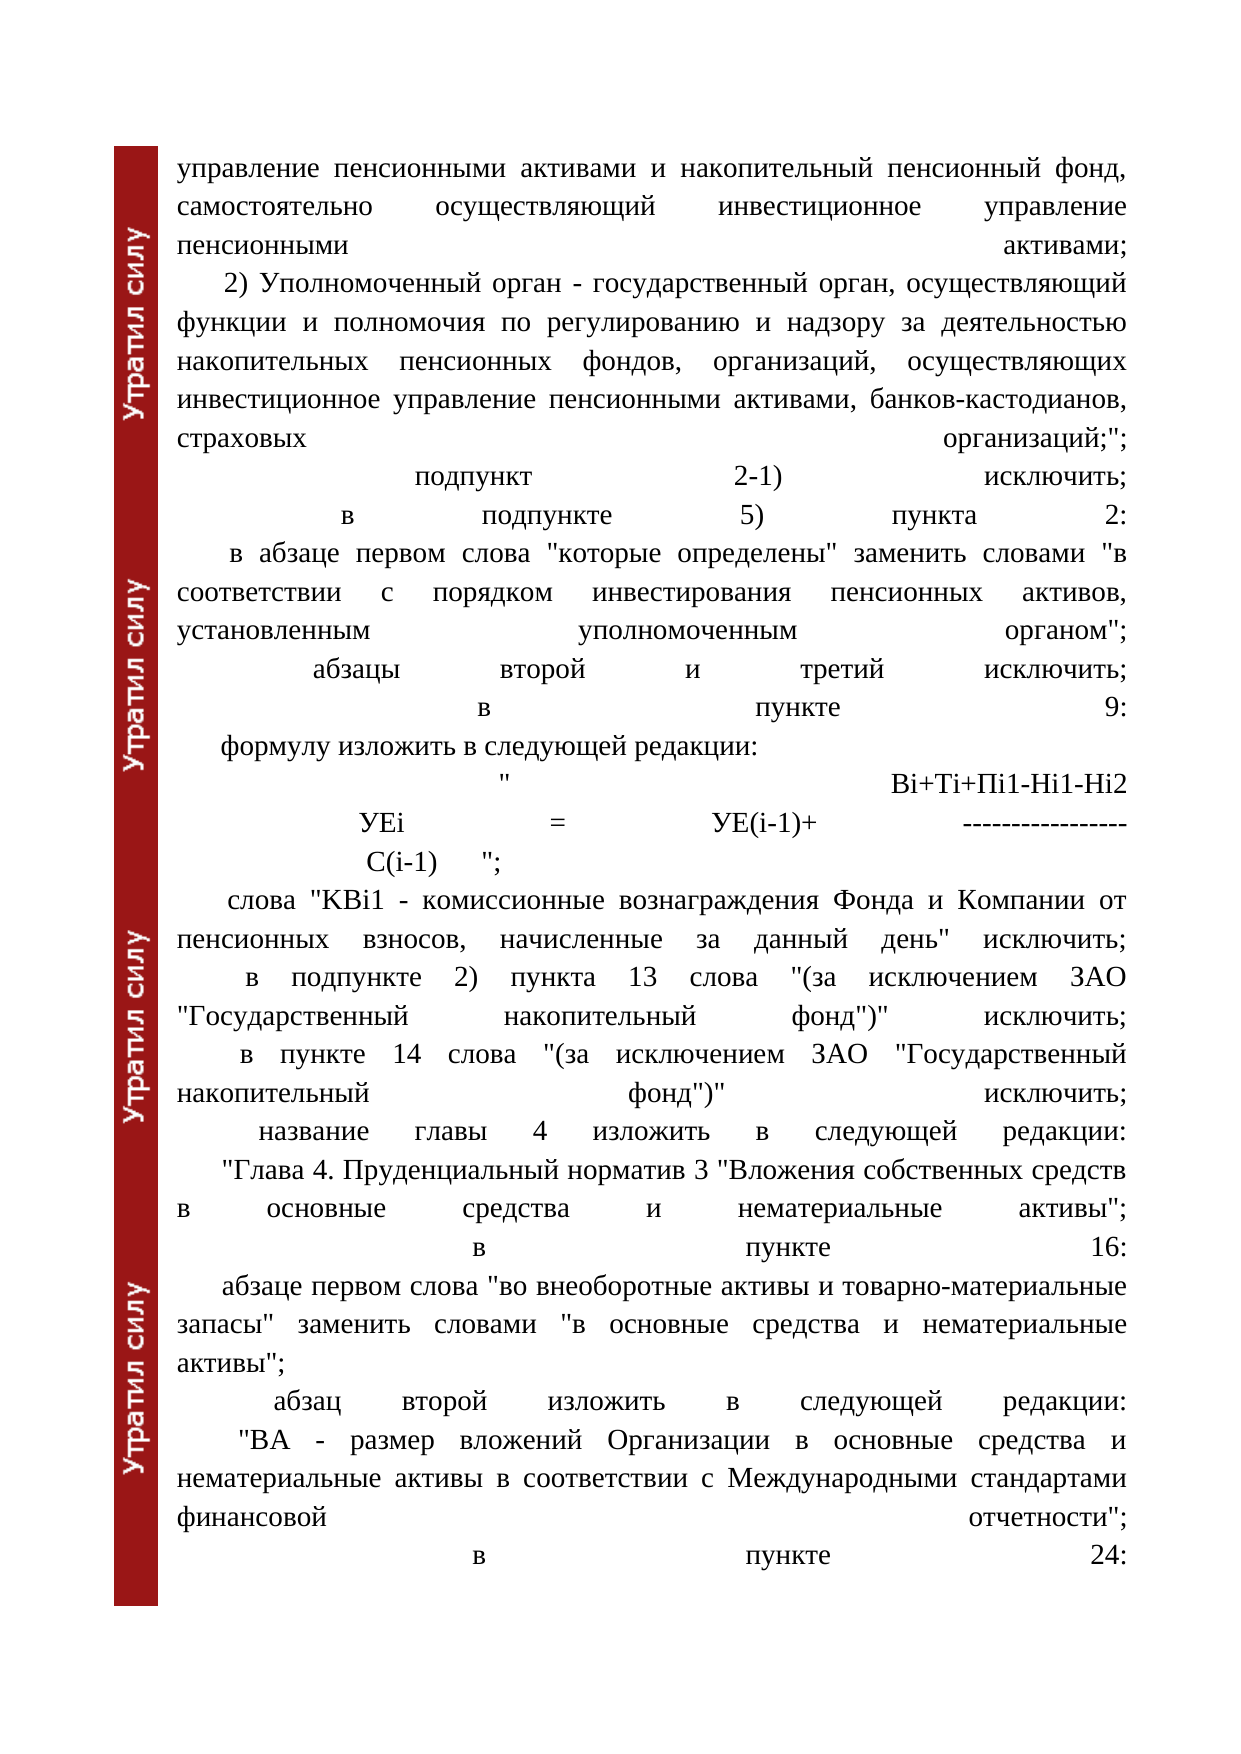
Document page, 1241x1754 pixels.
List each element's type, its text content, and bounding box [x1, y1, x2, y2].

picture [114, 146, 158, 150]
picture [114, 1571, 158, 1606]
text " Вi+Тi+Пi1-Нi1-Нi2 УЕi = УЕ(i-1)+ ----------------- С(i-1) "; [112, 767, 1128, 877]
picture [114, 877, 158, 882]
picture [114, 762, 158, 767]
